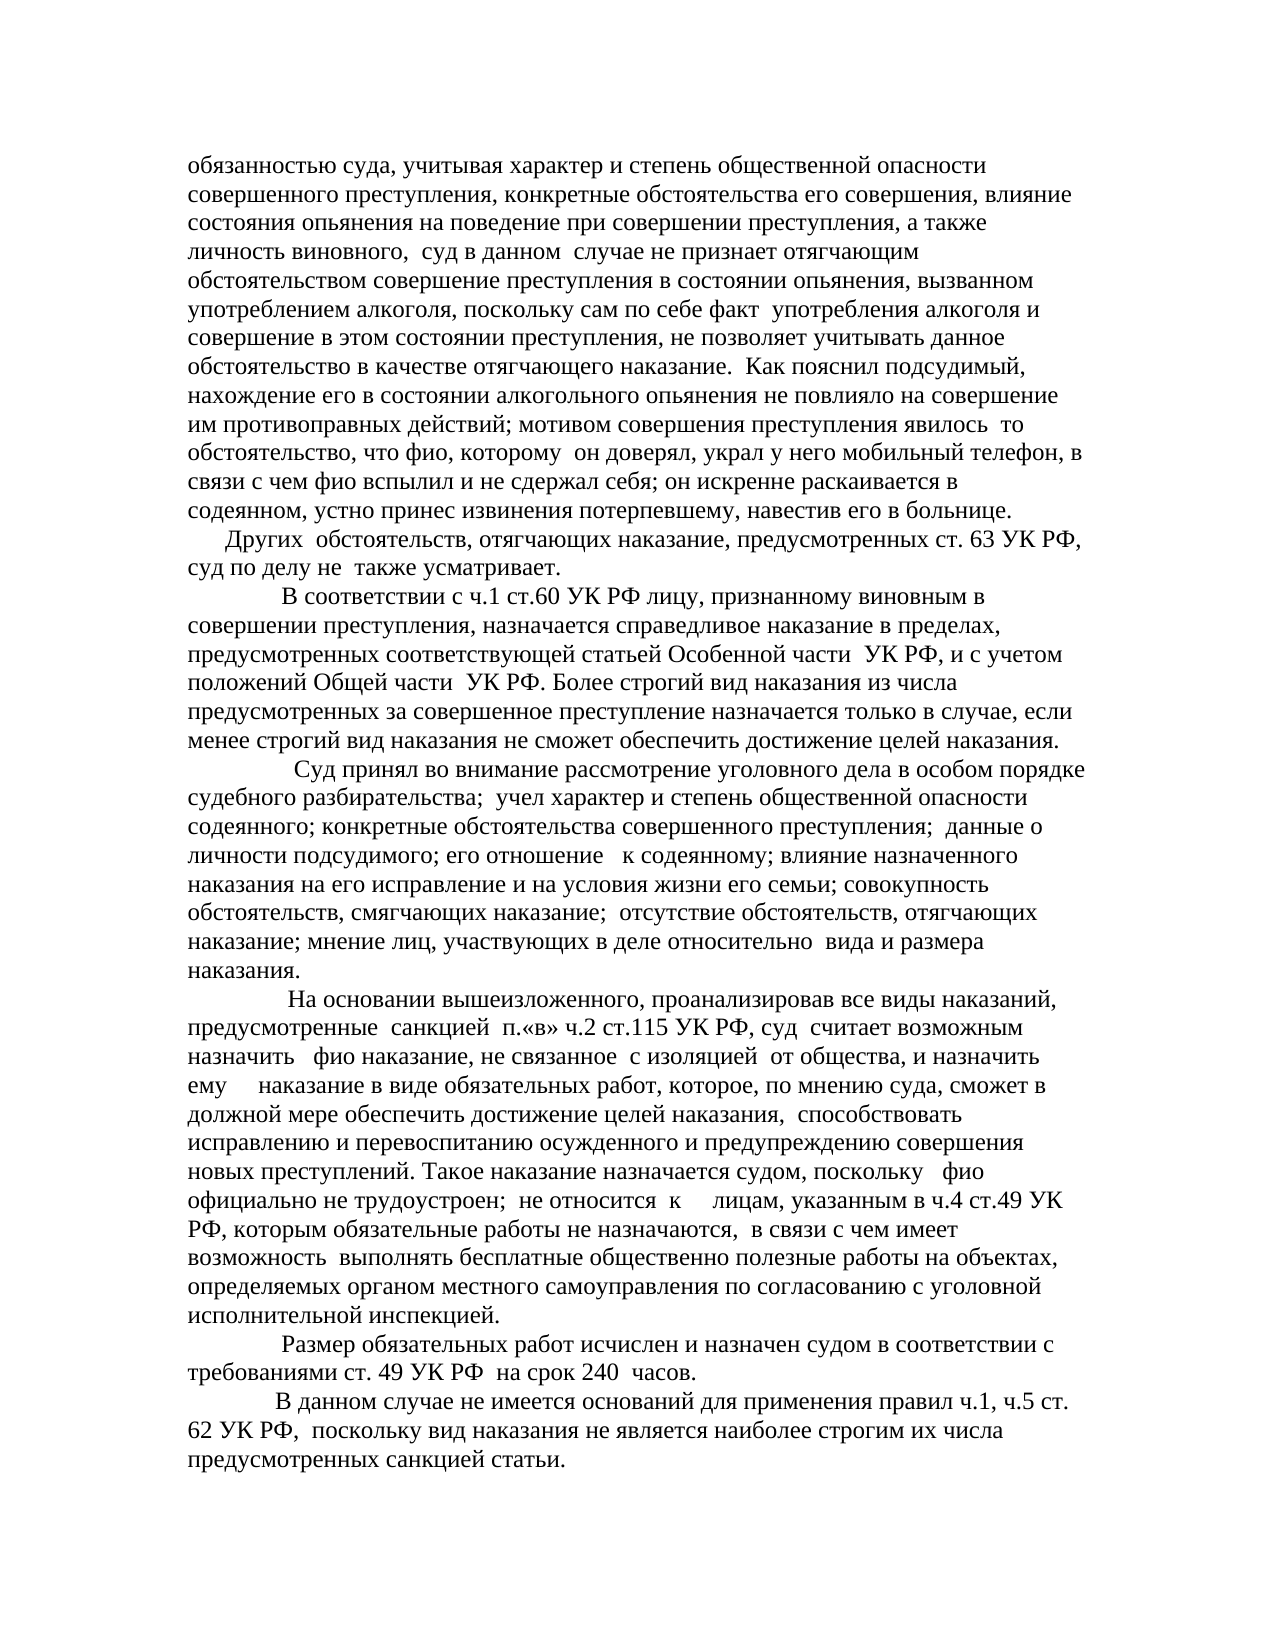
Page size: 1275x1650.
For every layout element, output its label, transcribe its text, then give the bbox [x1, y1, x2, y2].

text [187, 150, 1087, 524]
text Других обстоятельств, отягчающих наказание, предусмотренных ст. 63 УК РФ, суд по делу не также усматривает. [187, 524, 1087, 581]
text Суд принял во внимание рассмотрение уголовного дела в особом порядке судебного разбирательства; учел характер и степень общественной опасности содеянного; конкретные обстоятельства совершенного преступления; данные о личности подсудимого; его отношение к содеянному; влияние назначенного наказания на его исправление и на условия жизни его семьи; совокупность обстоятельств, смягчающих наказание; отсутствие обстоятельств, отягчающих наказание; мнение лиц, участвующих в деле относительно вида и размера наказания. [187, 754, 1087, 984]
text В соответствии с ч.1 ст.60 УК РФ лицу, признанному виновным в совершении преступления, назначается справедливое наказание в пределах, предусмотренных соответствующей статьей Особенной части УК РФ, и с учетом положений Общей части УК РФ. Более строгий вид наказания из числа предусмотренных за совершенное преступление назначается только в случае, если менее строгий вид наказания не сможет обеспечить достижение целей наказания. [187, 581, 1087, 754]
text На основании вышеизложенного, проанализировав все виды наказаний, предусмотренные санкцией п.«в» ч.2 ст.115 УК РФ, суд считает возможным назначить фио наказание, не связанное с изоляцией от общества, и назначить ему наказание в виде обязательных работ, которое, по мнению суда, сможет в должной мере обеспечить достижение целей наказания, способствовать исправлению и перевоспитанию осужденного и предупреждению совершения новых преступлений. Такое наказание назначается судом, поскольку фио официально не трудоустроен; не относится к лицам, указанным в ч.4 ст.49 УК РФ, которым обязательные работы не назначаются, в связи с чем имеет возможность выполнять бесплатные общественно полезные работы на объектах, определяемых органом местного самоуправления по согласованию с уголовной исполнительной инспекцией. [187, 984, 1087, 1329]
text Размер обязательных работ исчислен и назначен судом в соответствии с требованиями ст. 49 УК РФ на срок 240 часов. [187, 1329, 1087, 1386]
text В данном случае не имеется оснований для применения правил ч.1, ч.5 ст. 62 УК РФ, поскольку вид наказания не является наиболее строгим их числа предусмотренных санкцией статьи. [187, 1386, 1087, 1472]
